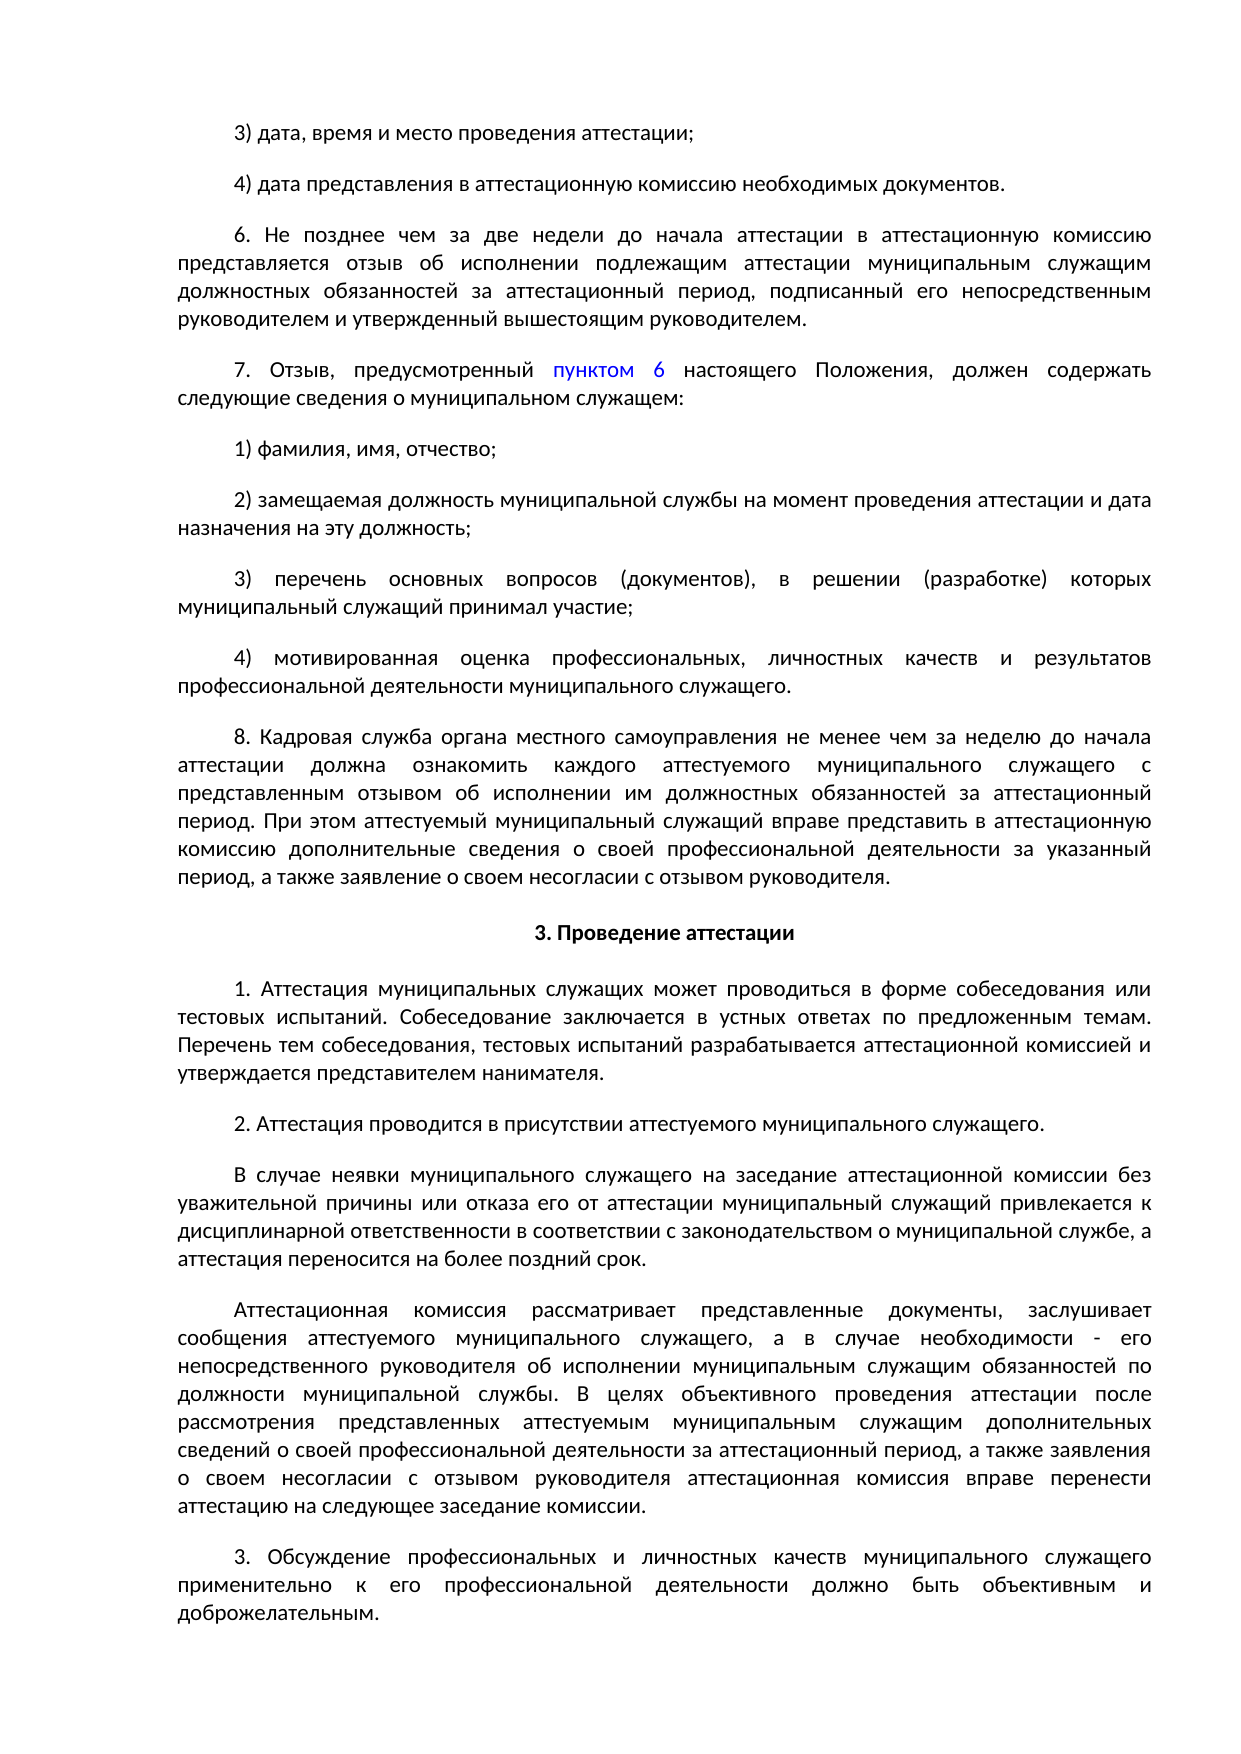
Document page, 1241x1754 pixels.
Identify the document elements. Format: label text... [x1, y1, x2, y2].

title 3. Проведение аттестации [177, 918, 1152, 946]
text 7. Отзыв, предусмотренный пунктом 6 настоящего Положения, должен содержать следующие сведения о муниципальном служащем: [177, 355, 1152, 411]
text 3) перечень основных вопросов (документов), в решении (разработке) которых муниципальный служащий принимал участие; [177, 564, 1152, 620]
text 3) дата, время и место проведения аттестации; [177, 118, 1152, 146]
text 4) мотивированная оценка профессиональных, личностных качеств и результатов профессиональной деятельности муниципального служащего. [177, 643, 1152, 699]
text 4) дата представления в аттестационную комиссию необходимых документов. [177, 169, 1152, 197]
text 1. Аттестация муниципальных служащих может проводиться в форме собеседования или тестовых испытаний. Собеседование заключается в устных ответах по предложенным темам. Перечень тем собеседования, тестовых испытаний разрабатывается аттестационной комиссией и утверждается представителем нанимателя. [177, 974, 1152, 1086]
text 2) замещаемая должность муниципальной службы на момент проведения аттестации и дата назначения на эту должность; [177, 485, 1152, 541]
text 1) фамилия, имя, отчество; [177, 434, 1152, 462]
text 6. Не позднее чем за две недели до начала аттестации в аттестационную комиссию представляется отзыв об исполнении подлежащим аттестации муниципальным служащим должностных обязанностей за аттестационный период, подписанный его непосредственным руководителем и утвержденный вышестоящим руководителем. [177, 220, 1152, 332]
text 2. Аттестация проводится в присутствии аттестуемого муниципального служащего. [177, 1109, 1152, 1137]
text В случае неявки муниципального служащего на заседание аттестационной комиссии без уважительной причины или отказа его от аттестации муниципальный служащий привлекается к дисциплинарной ответственности в соответствии с законодательством о муниципальной службе, а аттестация переносится на более поздний срок. [177, 1160, 1152, 1272]
text 3. Обсуждение профессиональных и личностных качеств муниципального служащего применительно к его профессиональной деятельности должно быть объективным и доброжелательным. [177, 1542, 1152, 1626]
text 8. Кадровая служба органа местного самоуправления не менее чем за неделю до начала аттестации должна ознакомить каждого аттестуемого муниципального служащего с представленным отзывом об исполнении им должностных обязанностей за аттестационный период. При этом аттестуемый муниципальный служащий вправе представить в аттестационную комиссию дополнительные сведения о своей профессиональной деятельности за указанный период, а также заявление о своем несогласии с отзывом руководителя. [177, 722, 1152, 890]
text Аттестационная комиссия рассматривает представленные документы, заслушивает сообщения аттестуемого муниципального служащего, а в случае необходимости - его непосредственного руководителя об исполнении муниципальным служащим обязанностей по должности муниципальной службы. В целях объективного проведения аттестации после рассмотрения представленных аттестуемым муниципальным служащим дополнительных сведений о своей профессиональной деятельности за аттестационный период, а также заявления о своем несогласии с отзывом руководителя аттестационная комиссия вправе перенести аттестацию на следующее заседание комиссии. [177, 1295, 1152, 1519]
